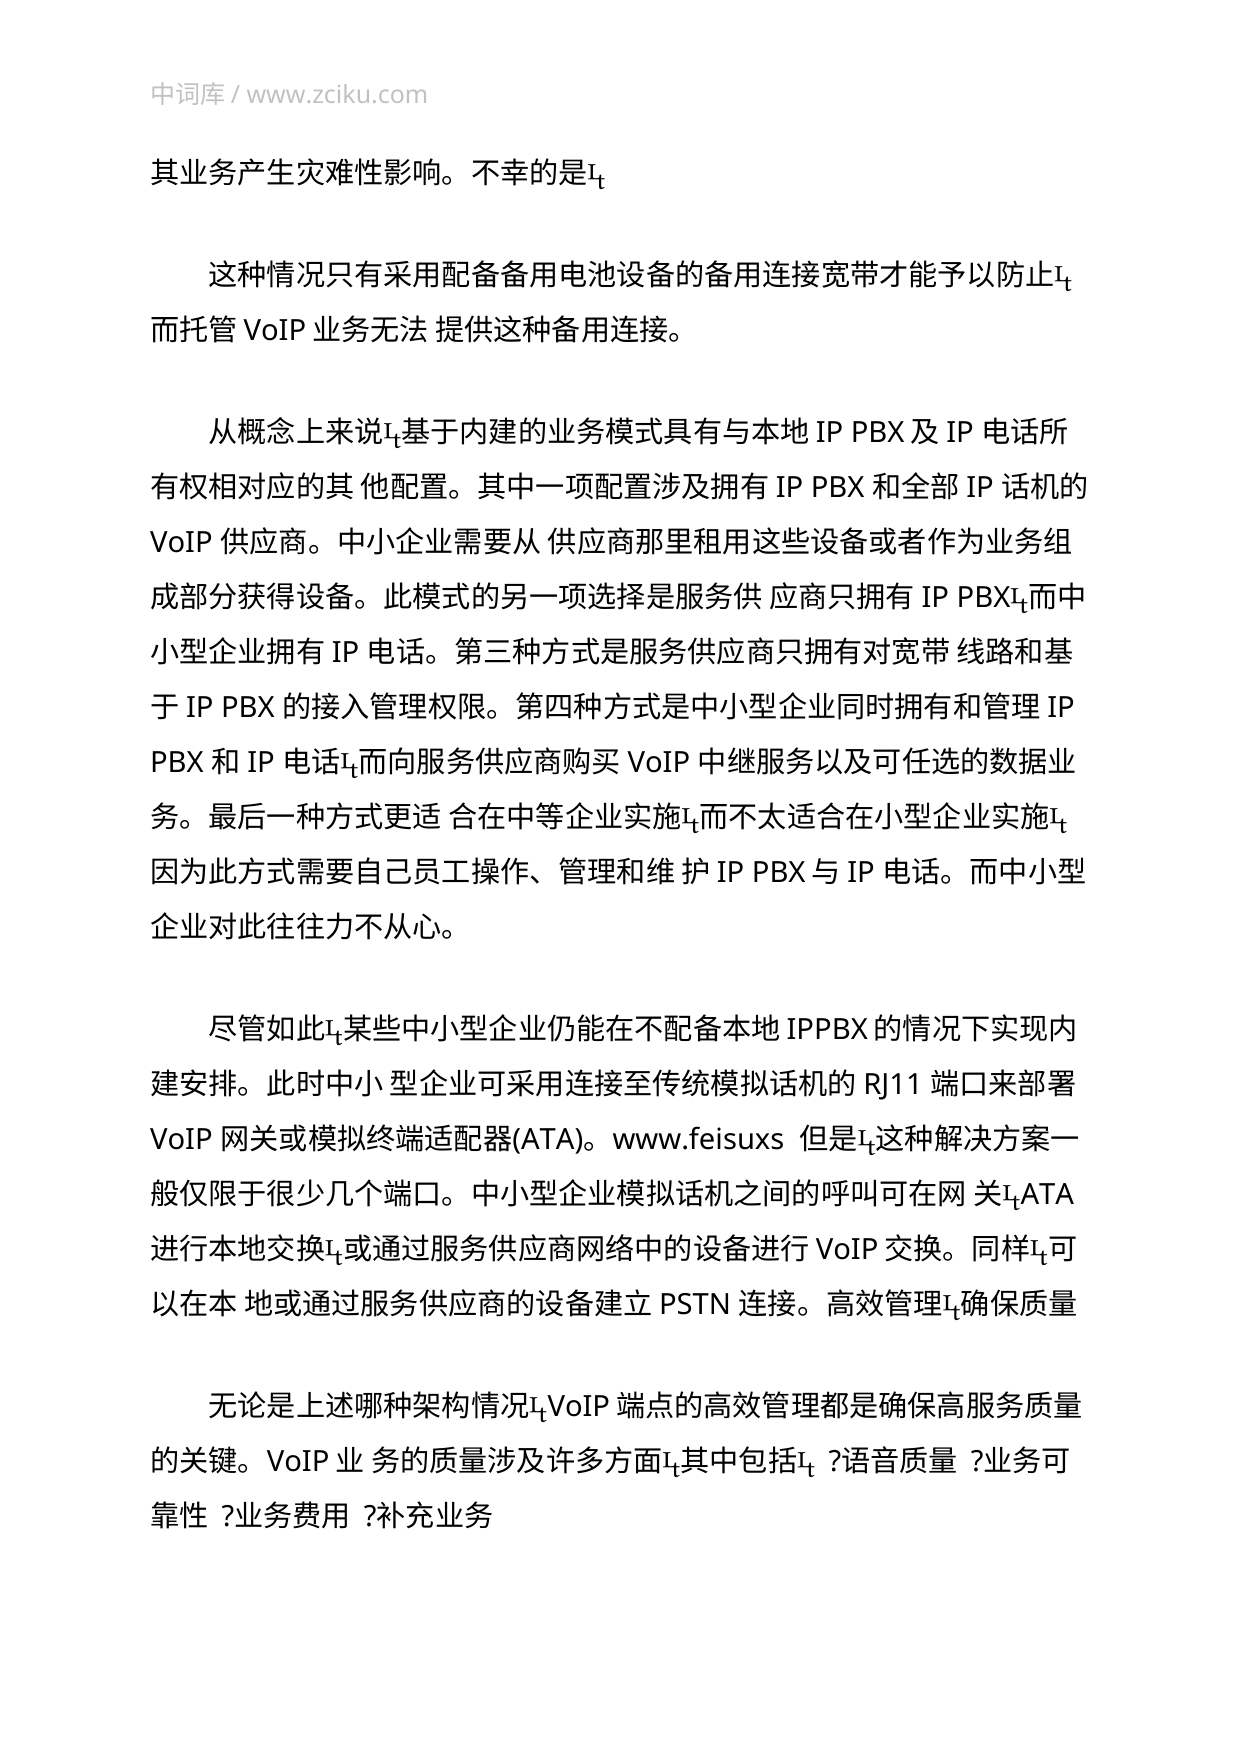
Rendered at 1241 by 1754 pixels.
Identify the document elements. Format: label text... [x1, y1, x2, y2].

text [150, 150, 1090, 192]
text 尽管如此某些中小型企业仍能在不配备本地IPPBX的情况下实现内建安排。此时中小 型企业可采用连接至传统模拟话机的 RJ11 端口来部署 VoIP 网关或模拟终端适配器(ATA)。www.feisuxs 但是这种解决方案一般仅限于很少几个端口。中小型企业模拟话机之间的呼叫可在网 关ATA进行本地交换或通过服务供应商网络中的设备进行VoIP交换。同样可以在本 地或通过服务供应商的设备建立 PSTN 连接。高效管理确保质量 [150, 1005, 1090, 1323]
text 这种情况只有采用配备备用电池设备的备用连接宽带才能予以防止而托管VoIP业务无法 提供这种备用连接。 [150, 252, 1090, 349]
text 从概念上来说基于内建的业务模式具有与本地IP PBX及 IP 电话所有权相对应的其 他配置。其中一项配置涉及拥有 IP PBX 和全部 IP 话机的 VoIP 供应商。中小企业需要从 供应商那里租用这些设备或者作为业务组成部分获得设备。此模式的另一项选择是服务供 应商只拥有 IP PBX而中小型企业拥有 IP 电话。第三种方式是服务供应商只拥有对宽带 线路和基于 IP PBX 的接入管理权限。第四种方式是中小型企业同时拥有和管理 IP PBX 和 IP 电话而向服务供应商购买 VoIP 中继服务以及可任选的数据业务。最后一种方式更适 合在中等企业实施而不太适合在小型企业实施因为此方式需要自己员工操作、管理和维 护IP PBX与 IP 电话。而中小型企业对此往往力不从心。 [150, 409, 1090, 946]
text 无论是上述哪种架构情况VoIP端点的高效管理都是确保高服务质量的关键。VoIP业 务的质量涉及许多方面其中包括 ?语音质量 ?业务可靠性 ?业务费用 ?补充业务 [150, 1382, 1090, 1535]
